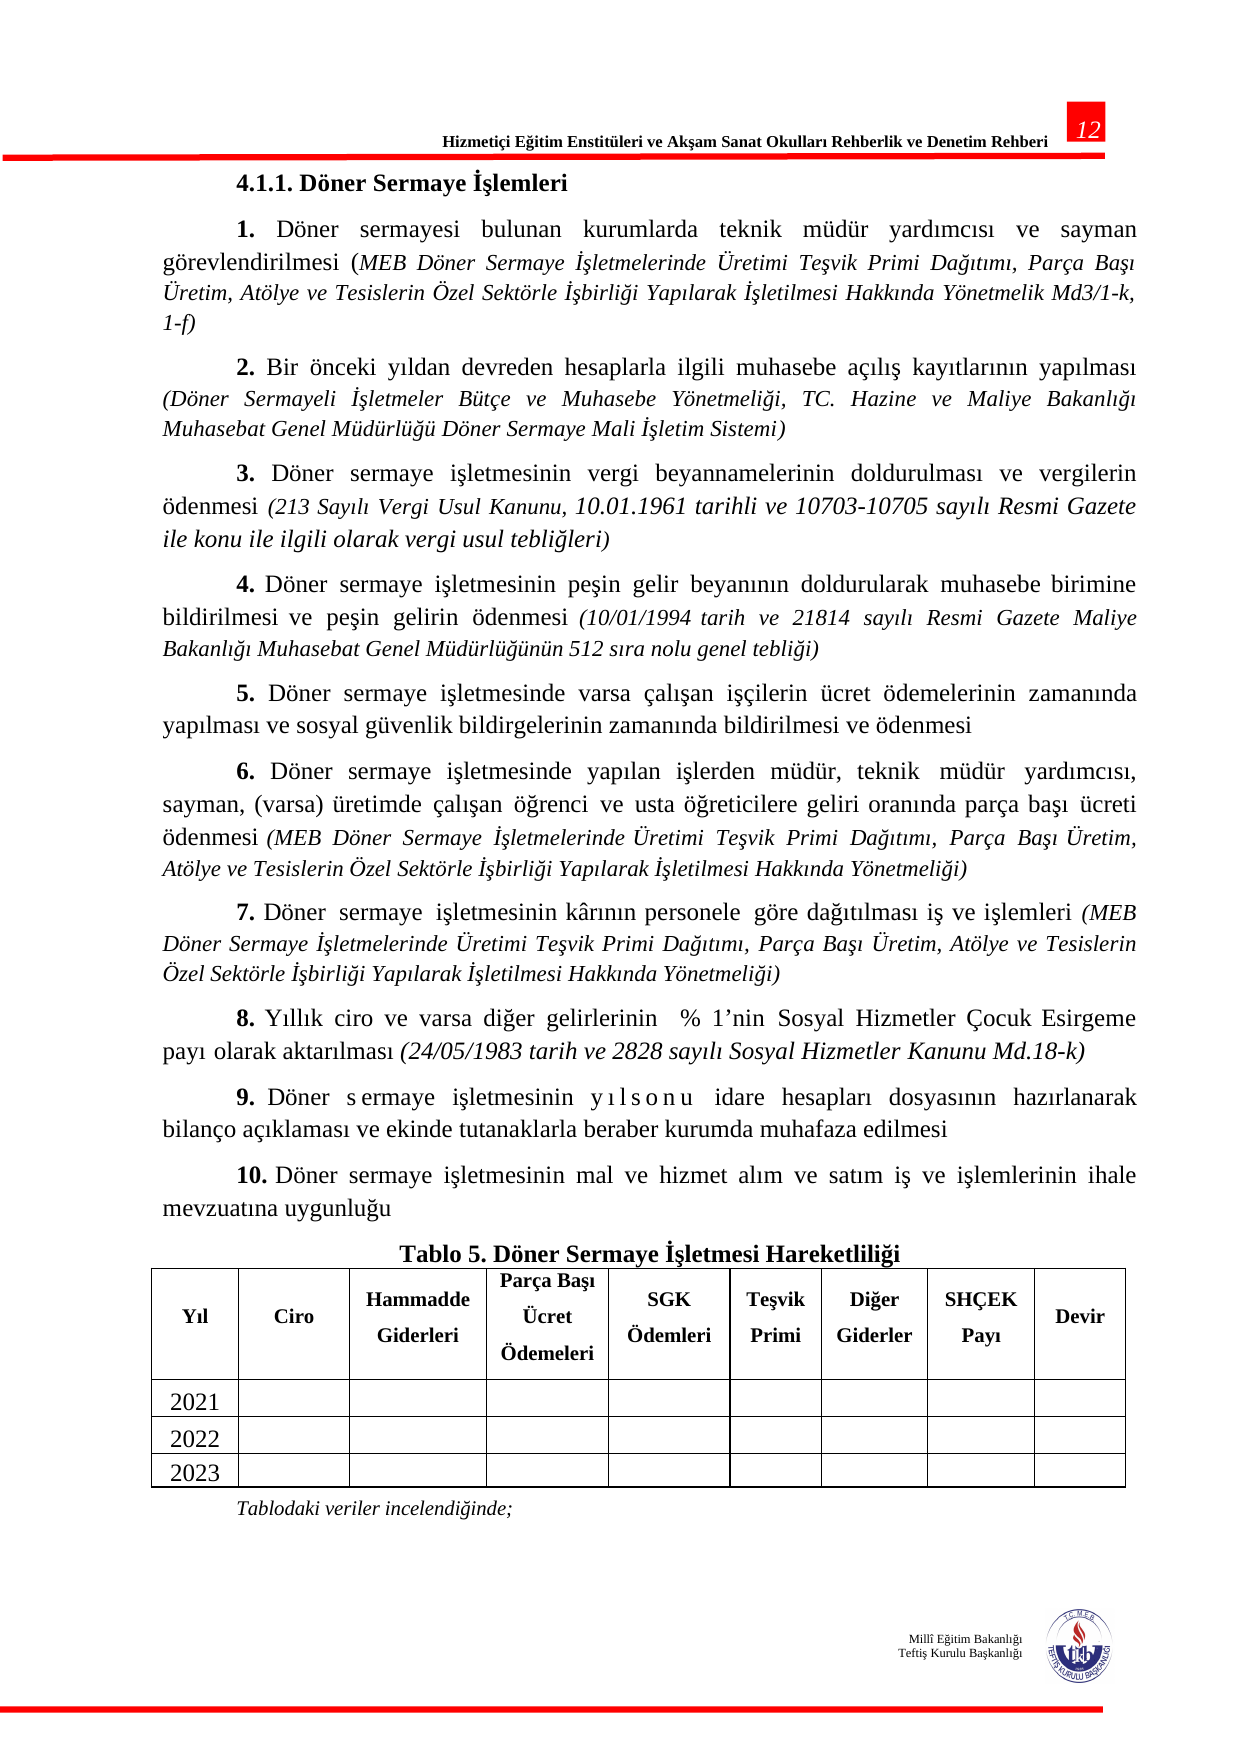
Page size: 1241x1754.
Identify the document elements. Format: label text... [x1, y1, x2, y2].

table_cell [487, 1417, 608, 1453]
table_header Teşvik Primi [731, 1269, 821, 1379]
picture [1045, 1608, 1115, 1684]
table_cell [487, 1380, 608, 1416]
table_cell [350, 1417, 486, 1453]
table_header Diğer Giderler [822, 1269, 927, 1379]
text 1. Döner sermayesi bulunan kurumlarda teknik müdür yardımcısı ve sayman görevlendirilmesi (MEB Döner Sermaye İşletmelerinde Üretimi Teşvik Primi Dağıtımı, Parça Başı Üretim, Atölye ve Tesislerin Özel Sektörle İşbirliği Yapılarak İşletilmesi Hakkında Yönetmelik Md3/1-k, 1-f) [162, 214, 1137, 336]
text 3. Döner sermaye işletmesinin vergi beyannamelerinin doldurulması ve vergilerin ödenmesi (213 Sayılı Vergi Usul Kanunu, 10.01.1961 tarihli ve 10703-10705 sayılı Resmi Gazete ile konu ile ilgili olarak vergi usul tebliğleri) [162, 458, 1137, 552]
table_header SHÇEK Payı [928, 1269, 1034, 1379]
table_cell [1035, 1417, 1125, 1453]
table_cell [350, 1380, 486, 1416]
table_cell [239, 1417, 349, 1453]
text 9. Döner sermaye işletmesinin yılsonu idare hesapları dosyasının hazırlanarak bilanço açıklaması ve ekinde tutanaklarla beraber kurumda muhafaza edilmesi [162, 1082, 1137, 1143]
subtitle 4.1.1. Döner Sermaye İşlemleri [236, 168, 1137, 197]
table_cell [928, 1454, 1034, 1486]
table_cell [731, 1454, 821, 1486]
table_header Devir [1035, 1269, 1125, 1379]
text 7. Döner sermaye işletmesinin kârının personele göre dağıtılması iş ve işlemleri (MEB Döner Sermaye İşletmelerinde Üretimi Teşvik Primi Dağıtımı, Parça Başı Üretim, Atölye ve Tesislerin Özel Sektörle İşbirliği Yapılarak İşletilmesi Hakkında Yönetmeliği) [162, 897, 1137, 987]
text Tablodaki veriler incelendiğinde; [162, 1496, 1137, 1520]
table_cell [609, 1417, 729, 1453]
text 4. Döner sermaye işletmesinin peşin gelir beyanının doldurularak muhasebe birimine bildirilmesi ve peşin gelirin ödenmesi (10/01/1994 tarih ve 21814 sayılı Resmi Gazete Maliye Bakanlığı Muhasebat Genel Müdürlüğünün 512 sıra nolu genel tebliği) [162, 569, 1137, 661]
table_cell 2023 [152, 1454, 238, 1486]
table_cell [350, 1454, 486, 1486]
text 8. Yıllık ciro ve varsa diğer gelirlerinin % 1’nin Sosyal Hizmetler Çocuk Esirgeme payı olarak aktarılması (24/05/1983 tarih ve 2828 sayılı Sosyal Hizmetler Kanunu Md.18-k) [162, 1003, 1137, 1065]
text Tablo 5. Döner Sermaye İşletmesi Hareketliliği [162, 1239, 1137, 1267]
table_cell [239, 1454, 349, 1486]
table_cell [1035, 1454, 1125, 1486]
table_header SGK Ödemleri [609, 1269, 729, 1379]
table_cell [1035, 1380, 1125, 1416]
table_cell [928, 1380, 1034, 1416]
table_header Ciro [239, 1269, 349, 1379]
table_header Hammadde Giderleri [350, 1269, 486, 1379]
text 5. Döner sermaye işletmesinde varsa çalışan işçilerin ücret ödemelerinin zamanında yapılması ve sosyal güvenlik bildirgelerinin zamanında bildirilmesi ve ödenmesi [162, 678, 1137, 739]
table_cell [822, 1417, 927, 1453]
table_cell [731, 1417, 821, 1453]
table_cell [239, 1380, 349, 1416]
table_cell [822, 1454, 927, 1486]
table_cell [822, 1380, 927, 1416]
table_cell [609, 1380, 729, 1416]
table_cell 2022 [152, 1417, 238, 1453]
table_cell [731, 1380, 821, 1416]
text 10. Döner sermaye işletmesinin mal ve hizmet alım ve satım iş ve işlemlerinin ihale mevzuatına uygunluğu [162, 1160, 1137, 1222]
table_cell [928, 1417, 1034, 1453]
text 2. Bir önceki yıldan devreden hesaplarla ilgili muhasebe açılış kayıtlarının yapılması (Döner Sermayeli İşletmeler Bütçe ve Muhasebe Yönetmeliği, TC. Hazine ve Maliye Bakanlığı Muhasebat Genel Müdürlüğü Döner Sermaye Mali İşletim Sistemi) [162, 352, 1137, 441]
table_cell [487, 1454, 608, 1486]
table_cell [609, 1454, 729, 1486]
table_header Parça Başı Ücret Ödemeleri [487, 1269, 608, 1379]
text 6. Döner sermaye işletmesinde yapılan işlerden müdür, teknik müdür yardımcısı, sayman, (varsa) üretimde çalışan öğrenci ve usta öğreticilere geliri oranında parça başı ücreti ödenmesi (MEB Döner Sermaye İşletmelerinde Üretimi Teşvik Primi Dağıtımı, Parça Başı Üretim, Atölye ve Tesislerin Özel Sektörle İşbirliği Yapılarak İşletilmesi Hakkında Yönetmeliği) [162, 756, 1137, 881]
table_header Yıl [152, 1269, 238, 1379]
table_cell 2021 [152, 1380, 238, 1416]
